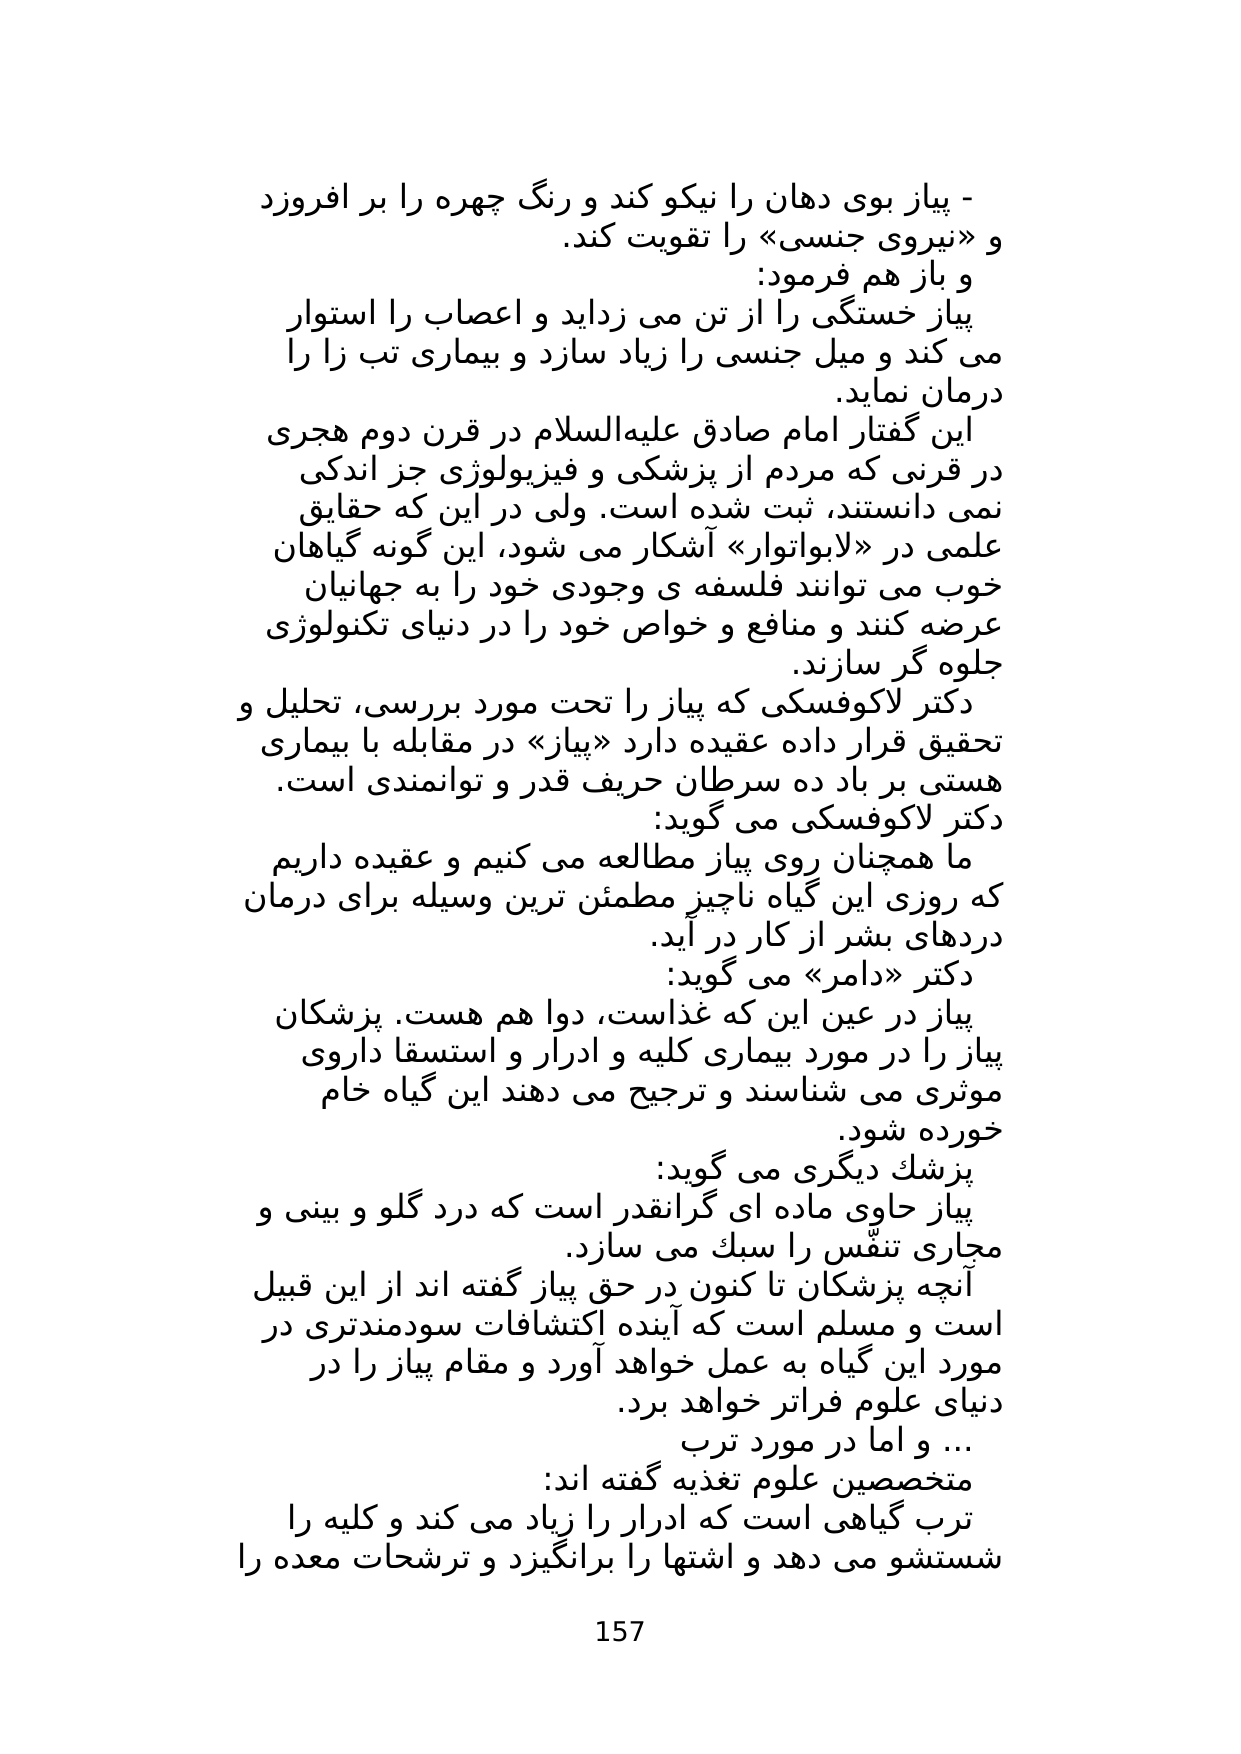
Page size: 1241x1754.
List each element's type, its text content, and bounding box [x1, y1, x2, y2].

text ... و اما در مورد ترب [236, 1421, 1004, 1459]
text پياز حاوى ماده اى گرانقدر است كه درد گلو و بينى و مجارى تنفّس را سبك مى سازد. [236, 1187, 1004, 1265]
text اين گفتار امام صادق عليه‌السلام در قرن دوم هجرى در قرنى كه مردم از پزشكى و فيزيولوژى جز اندكى نمى دانستند، ثبت شده است. ولى در اين كه حقايق علمى در «لابواتوار» آشكار مى شود، اين گونه گياهان خوب مى توانند فلسفه ى وجودى خود را به جهانيان عرضه كنند و منافع و خواص خود را در دنياى تكنولوژى جلوه گر سازند. [236, 410, 1004, 682]
text و باز هم فرمود: [236, 255, 1004, 294]
text دكتر لاكوفسكى كه پياز را تحت مورد بررسى، تحليل و تحقيق قرار داده عقيده دارد «پياز» در مقابله با بيمارى هستى بر باد ده سرطان حريف قدر و توانمندى است. دكتر لاكوفسكى مى گويد: [236, 682, 1004, 838]
text - پياز بوى دهان را نيكو كند و رنگ چهره را بر افروزد و «نيروى جنسى» را تقويت كند. [236, 177, 1004, 255]
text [236, 1498, 1004, 1576]
text پزشك ديگرى مى گويد: [236, 1148, 1004, 1187]
text ما همچنان روى پياز مطالعه مى كنيم و عقيده داريم كه روزى اين گياه ناچيز مطمئن ترين وسيله براى درمان دردهاى بشر از كار در آيد. [236, 838, 1004, 954]
text آنچه پزشكان تا كنون در حق پياز گفته اند از اين قبيل است و مسلم است كه آينده اكتشافات سودمندترى در مورد اين گياه به عمل خواهد آورد و مقام پياز را در دنياى علوم فراتر خواهد برد. [236, 1265, 1004, 1421]
text متخصصين علوم تغذيه گفته اند: [236, 1459, 1004, 1498]
text دكتر «دامر» مى گويد: [236, 954, 1004, 993]
text پياز در عين اين كه غذاست، دوا هم هست. پزشكان پياز را در مورد بيمارى كليه و ادرار و استسقا داروى موثرى مى شناسند و ترجيح مى دهند اين گياه خام خورده شود. [236, 993, 1004, 1148]
text پياز خستگى را از تن مى زدايد و اعصاب را استوار مى كند و ميل جنسى را زياد سازد و بيمارى تب زا را درمان نمايد. [236, 294, 1004, 410]
